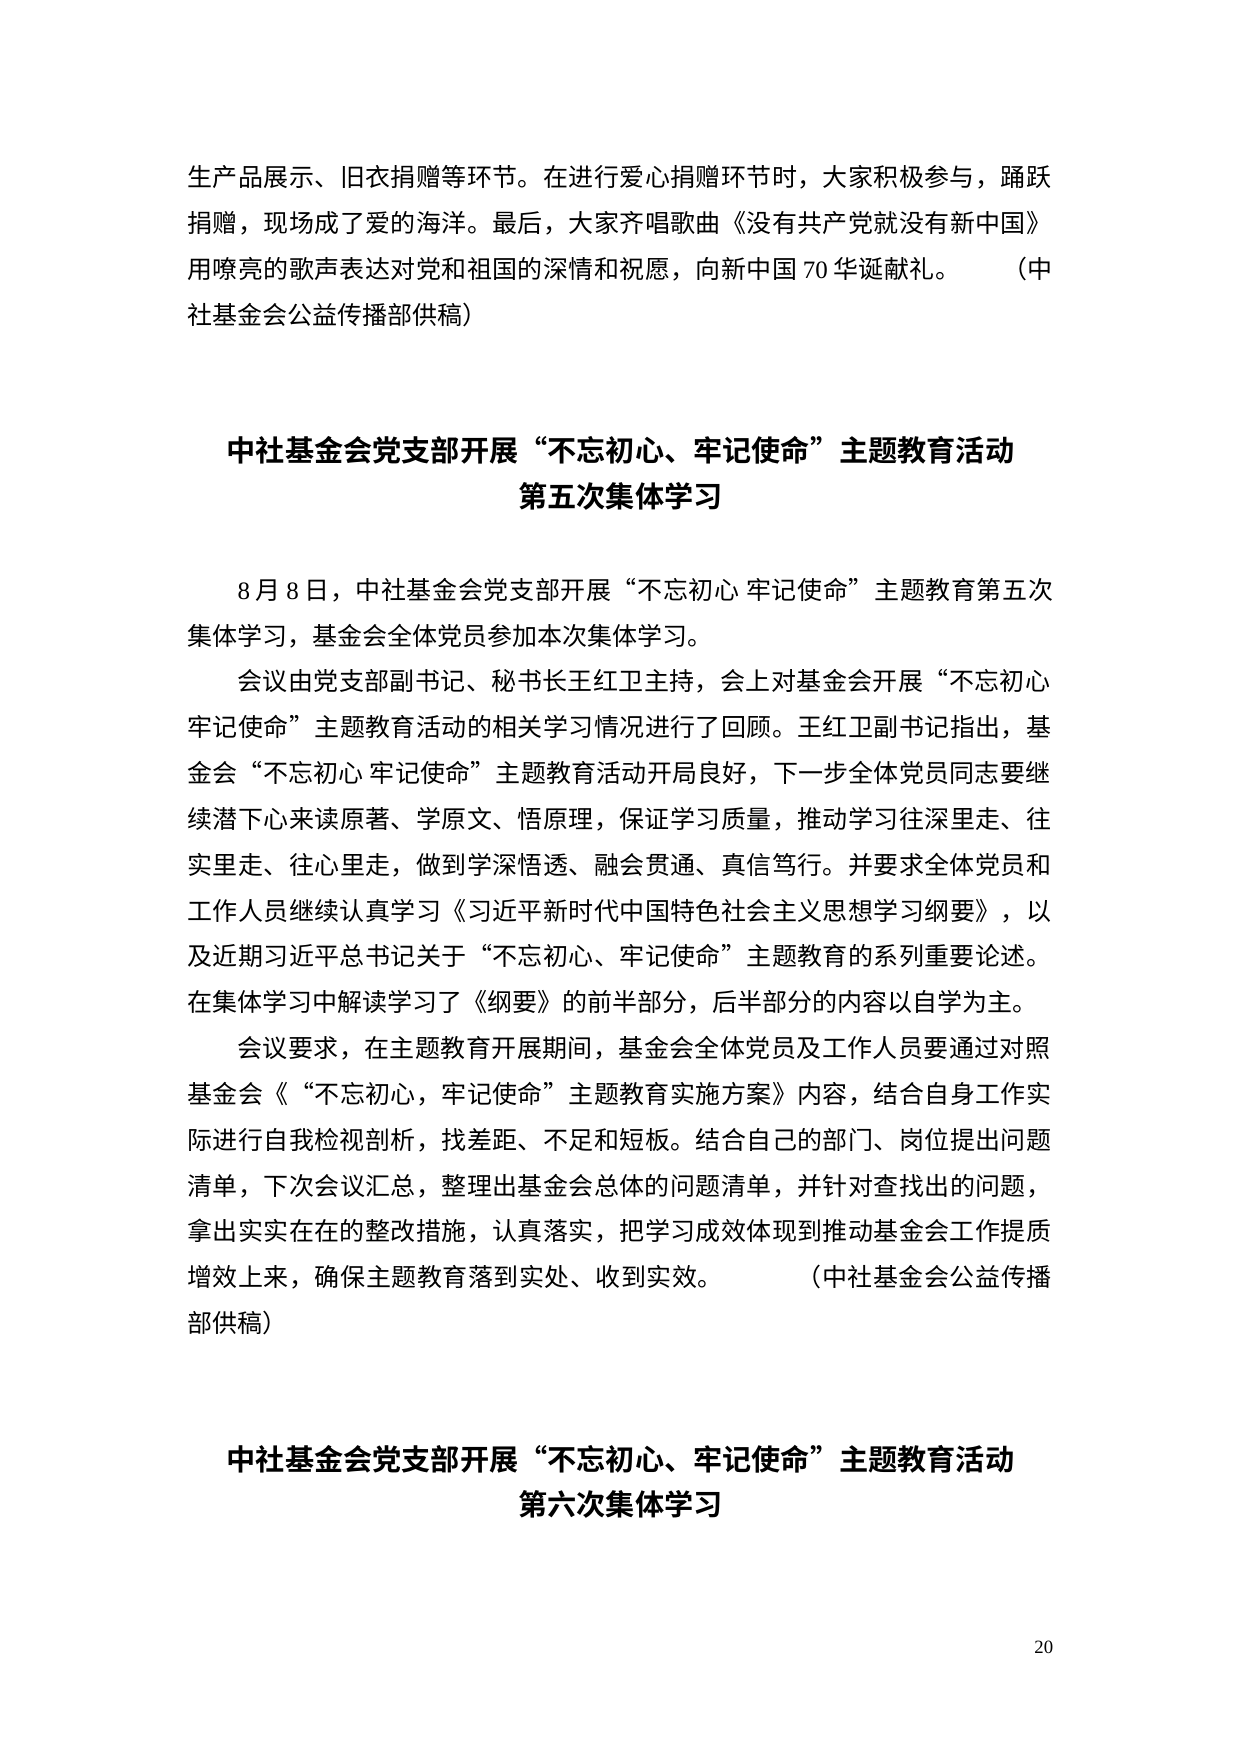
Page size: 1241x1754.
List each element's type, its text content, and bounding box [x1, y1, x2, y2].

text 第六次集体学习 [187, 1479, 1053, 1525]
text 第五次集体学习 [187, 471, 1053, 517]
text 中社基金会党支部开展“不忘初心、牢记使命”主题教育活动 [187, 1433, 1053, 1479]
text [187, 150, 1053, 333]
text 中社基金会党支部开展“不忘初心、牢记使命”主题教育活动 [187, 425, 1053, 471]
text 8月8日，中社基金会党支部开展“不忘初心 牢记使命”主题教育第五次集体学习，基金会全体党员参加本次集体学习。 [187, 562, 1053, 654]
text 会议由党支部副书记、秘书长王红卫主持，会上对基金会开展“不忘初心 牢记使命”主题教育活动的相关学习情况进行了回顾。王红卫副书记指出，基金会“不忘初心 牢记使命”主题教育活动开局良好，下一步全体党员同志要继续潜下心来读原著、学原文、悟原理，保证学习质量，推动学习往深里走、往实里走、往心里走，做到学深悟透、融会贯通、真信笃行。并要求全体党员和工作人员继续认真学习《习近平新时代中国特色社会主义思想学习纲要》，以及近期习近平总书记关于“不忘初心、牢记使命”主题教育的系列重要论述。在集体学习中解读学习了《纲要》的前半部分，后半部分的内容以自学为主。 [187, 654, 1053, 1021]
text 会议要求，在主题教育开展期间，基金会全体党员及工作人员要通过对照基金会《“不忘初心，牢记使命”主题教育实施方案》内容，结合自身工作实际进行自我检视剖析，找差距、不足和短板。结合自己的部门、岗位提出问题清单，下次会议汇总，整理出基金会总体的问题清单，并针对查找出的问题，拿出实实在在的整改措施，认真落实，把学习成效体现到推动基金会工作提质增效上来，确保主题教育落到实处、收到实效。 （中社基金会公益传播部供稿） [187, 1021, 1053, 1342]
